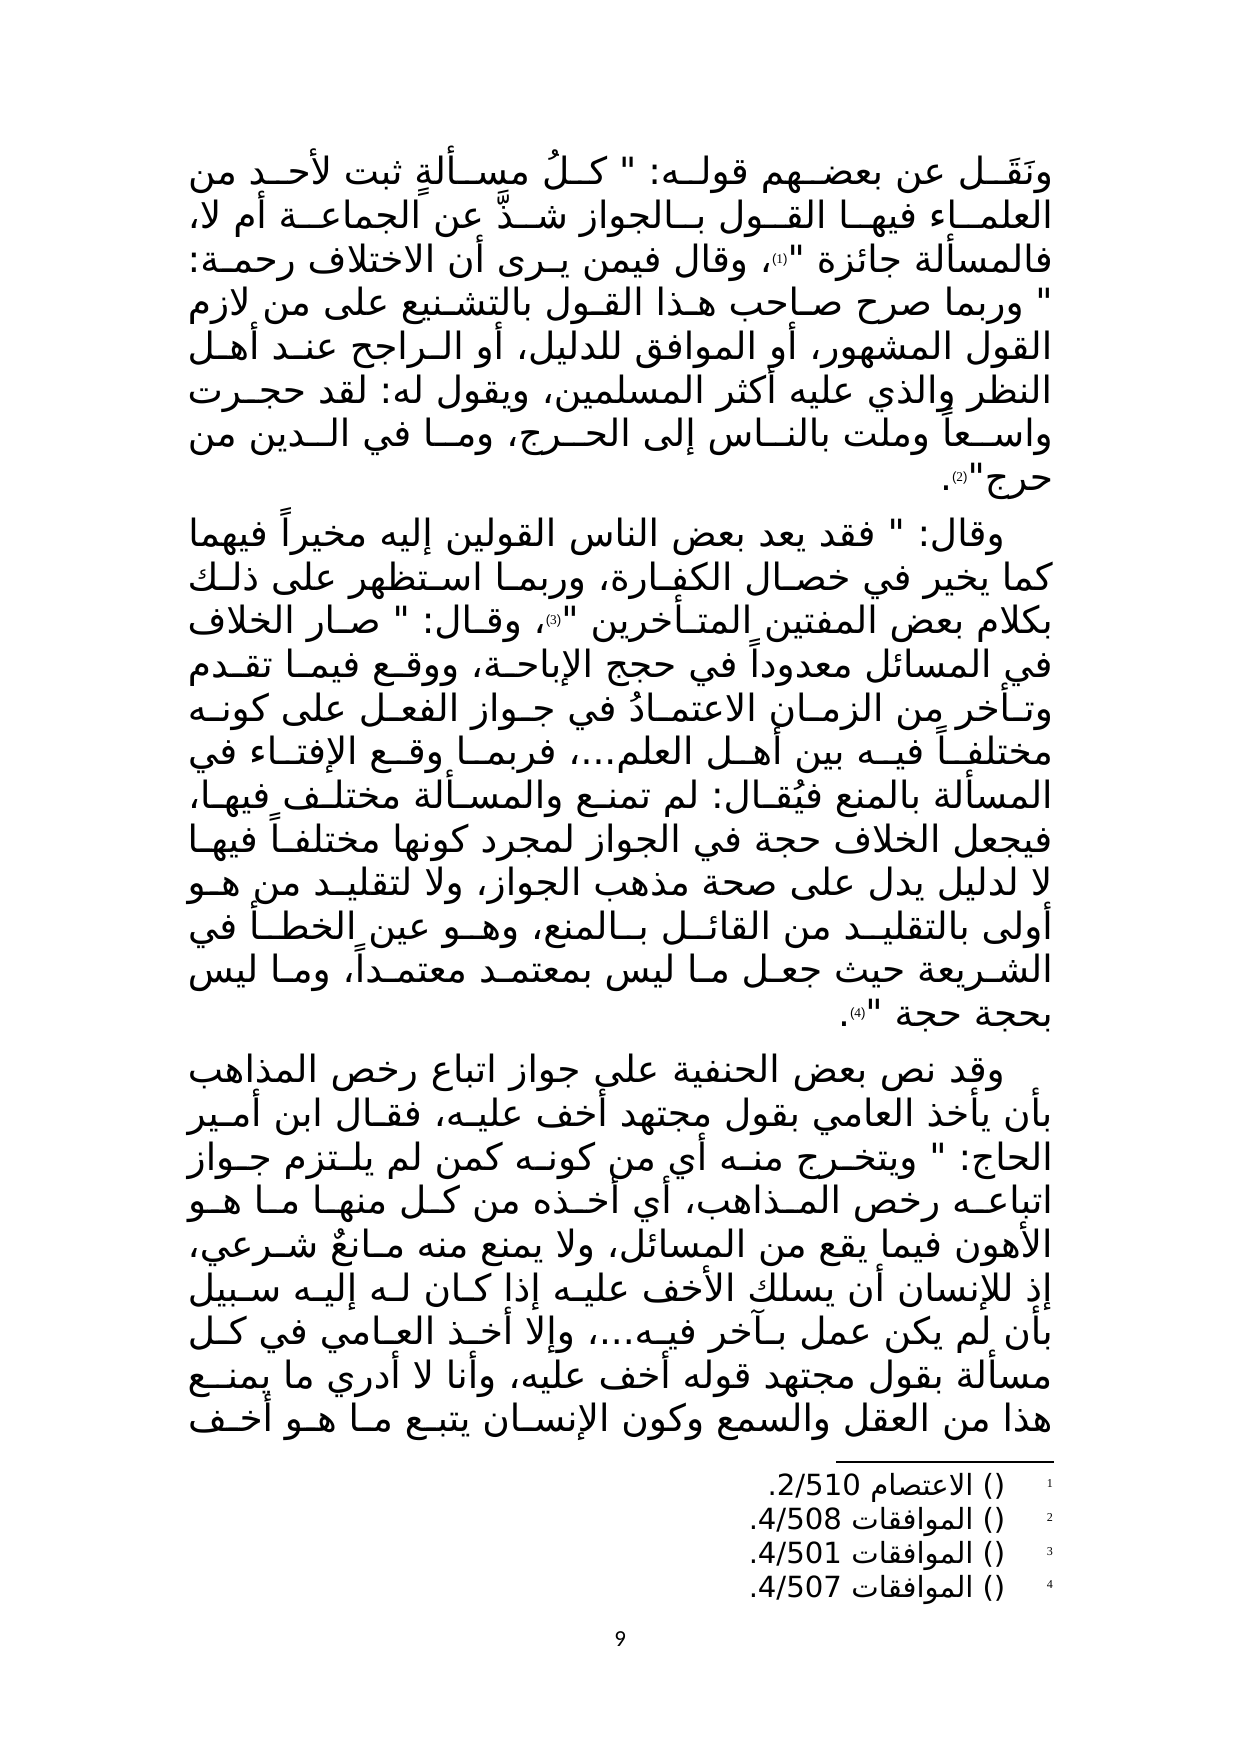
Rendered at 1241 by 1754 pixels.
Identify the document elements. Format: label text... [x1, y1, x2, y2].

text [187, 1048, 1053, 1441]
text وقال: " فقد يعد بعض الناس القولين إليه مخيراً فيهما كما يخير في خصال الكفارة، وربما استظهر على ذلك بكلام بعض المفتين المتأخرين "()، وقال: " صار الخلاف في المسائل معدوداً في حجج الإباحة، ووقع فيما تقدم وتأخر من الزمان الاعتمادُ في جواز الفعل على كونه مختلفاً فيه بين أهل العلم...، فربما وقع الإفتاء في المسألة بالمنع فيُقال: لم تمنع والمسألة مختلف فيها، فيجعل الخلاف حجة في الجواز لمجرد كونها مختلفاً فيها لا لدليل يدل على صحة مذهب الجواز، ولا لتقليد من هو أولى بالتقليد من القائل بالمنع، وهو عين الخطأ في الشريعة حيث جعل ما ليس بمعتمد معتمداً، وما ليس بحجة حجة "(). [187, 512, 1053, 1035]
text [187, 150, 1053, 499]
